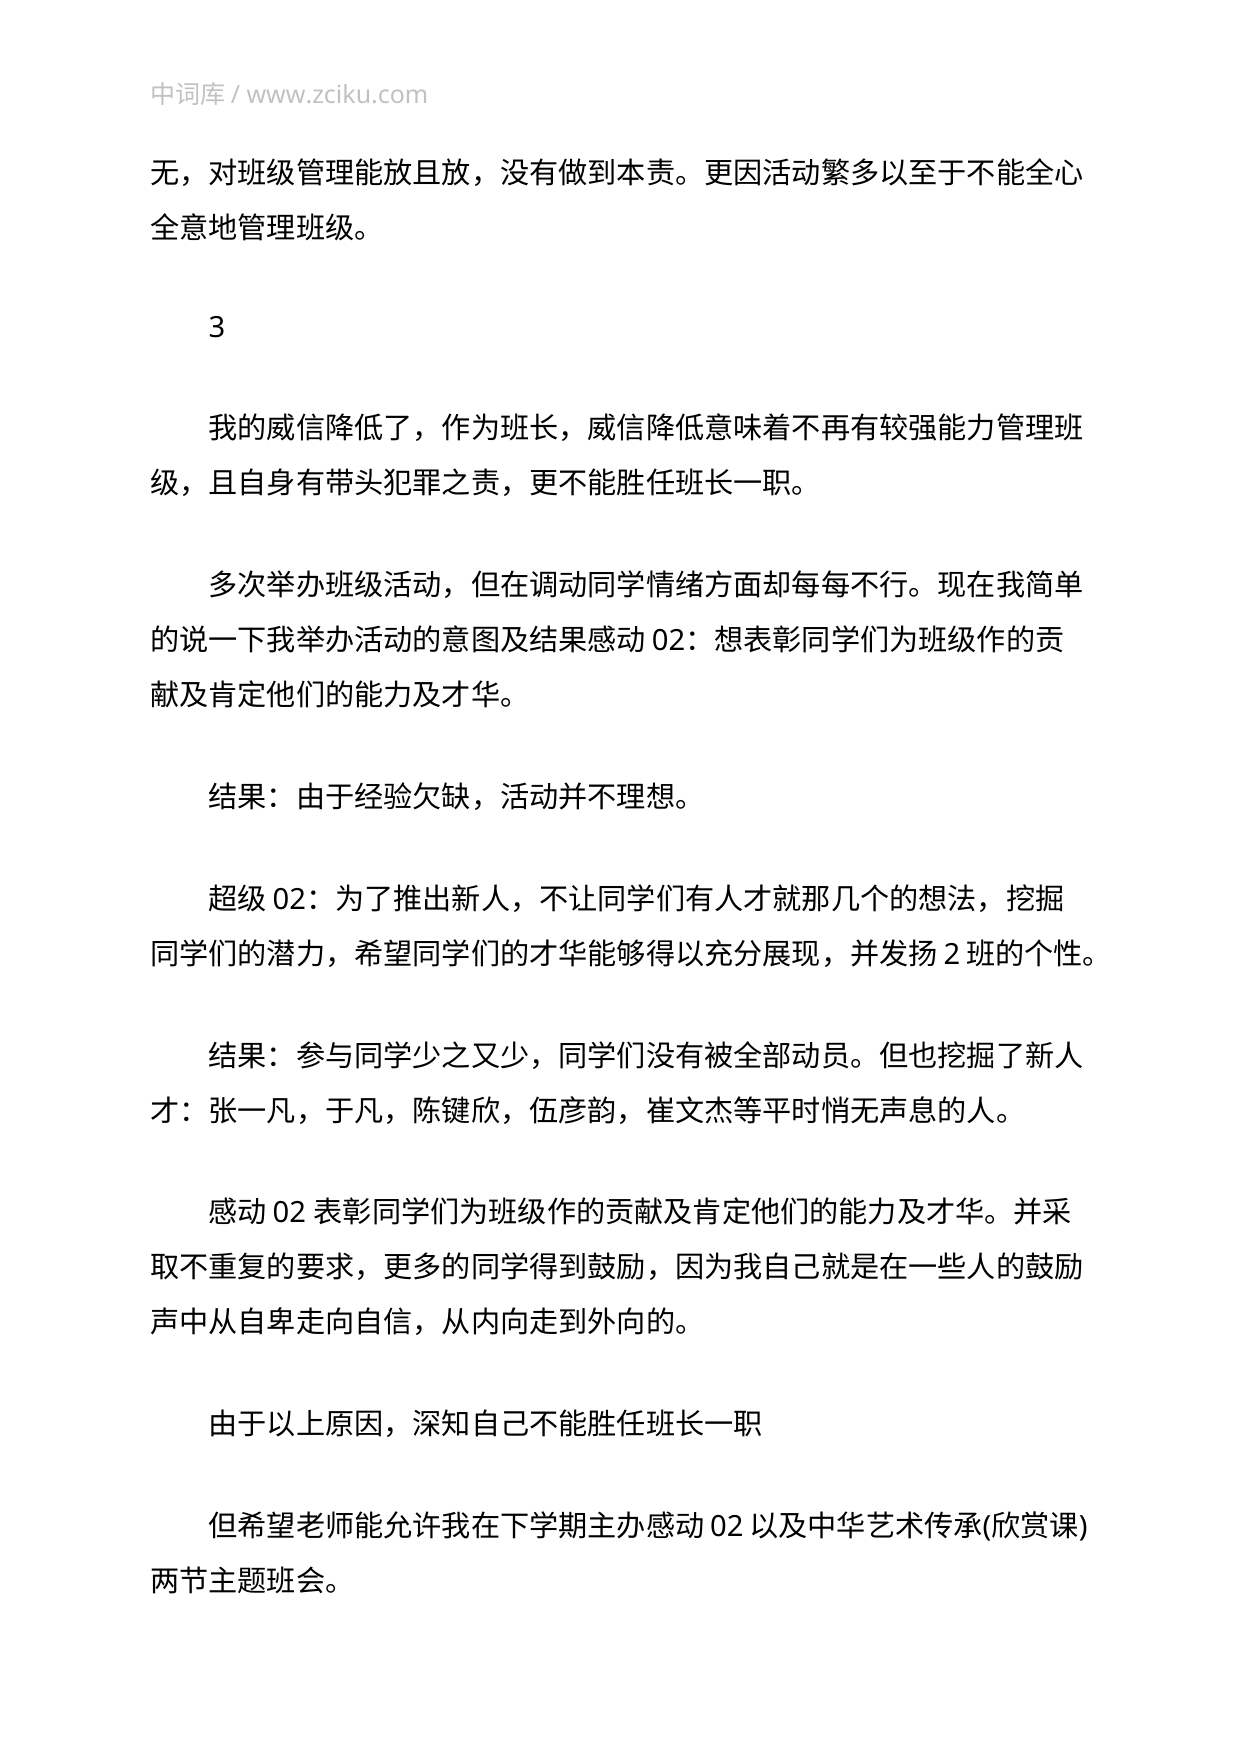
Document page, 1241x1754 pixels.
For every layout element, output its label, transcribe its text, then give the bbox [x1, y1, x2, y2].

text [150, 150, 1090, 247]
text 多次举办班级活动，但在调动同学情绪方面却每每不行。现在我简单的说一下我举办活动的意图及结果感动02：想表彰同学们为班级作的贡献及肯定他们的能力及才华。 [150, 562, 1090, 714]
text 结果：由于经验欠缺，活动并不理想。 [150, 773, 1090, 816]
text 我的威信降低了，作为班长，威信降低意味着不再有较强能力管理班级，且自身有带头犯罪之责，更不能胜任班长一职。 [150, 405, 1090, 502]
text 结果：参与同学少之又少，同学们没有被全部动员。但也挖掘了新人才：张一凡，于凡，陈键欣，伍彦韵，崔文杰等平时悄无声息的人。 [150, 1032, 1090, 1129]
text 3 [150, 307, 1090, 346]
text 但希望老师能允许我在下学期主办感动02以及中华艺术传承(欣赏课)两节主题班会。 [150, 1502, 1090, 1599]
text 由于以上原因，深知自己不能胜任班长一职 [150, 1401, 1090, 1443]
text 感动02 表彰同学们为班级作的贡献及肯定他们的能力及才华。并采取不重复的要求，更多的同学得到鼓励，因为我自己就是在一些人的鼓励声中从自卑走向自信，从内向走到外向的。 [150, 1189, 1090, 1341]
text 超级02：为了推出新人，不让同学们有人才就那几个的想法，挖掘同学们的潜力，希望同学们的才华能够得以充分展现，并发扬2班的个性。 [150, 875, 1090, 973]
